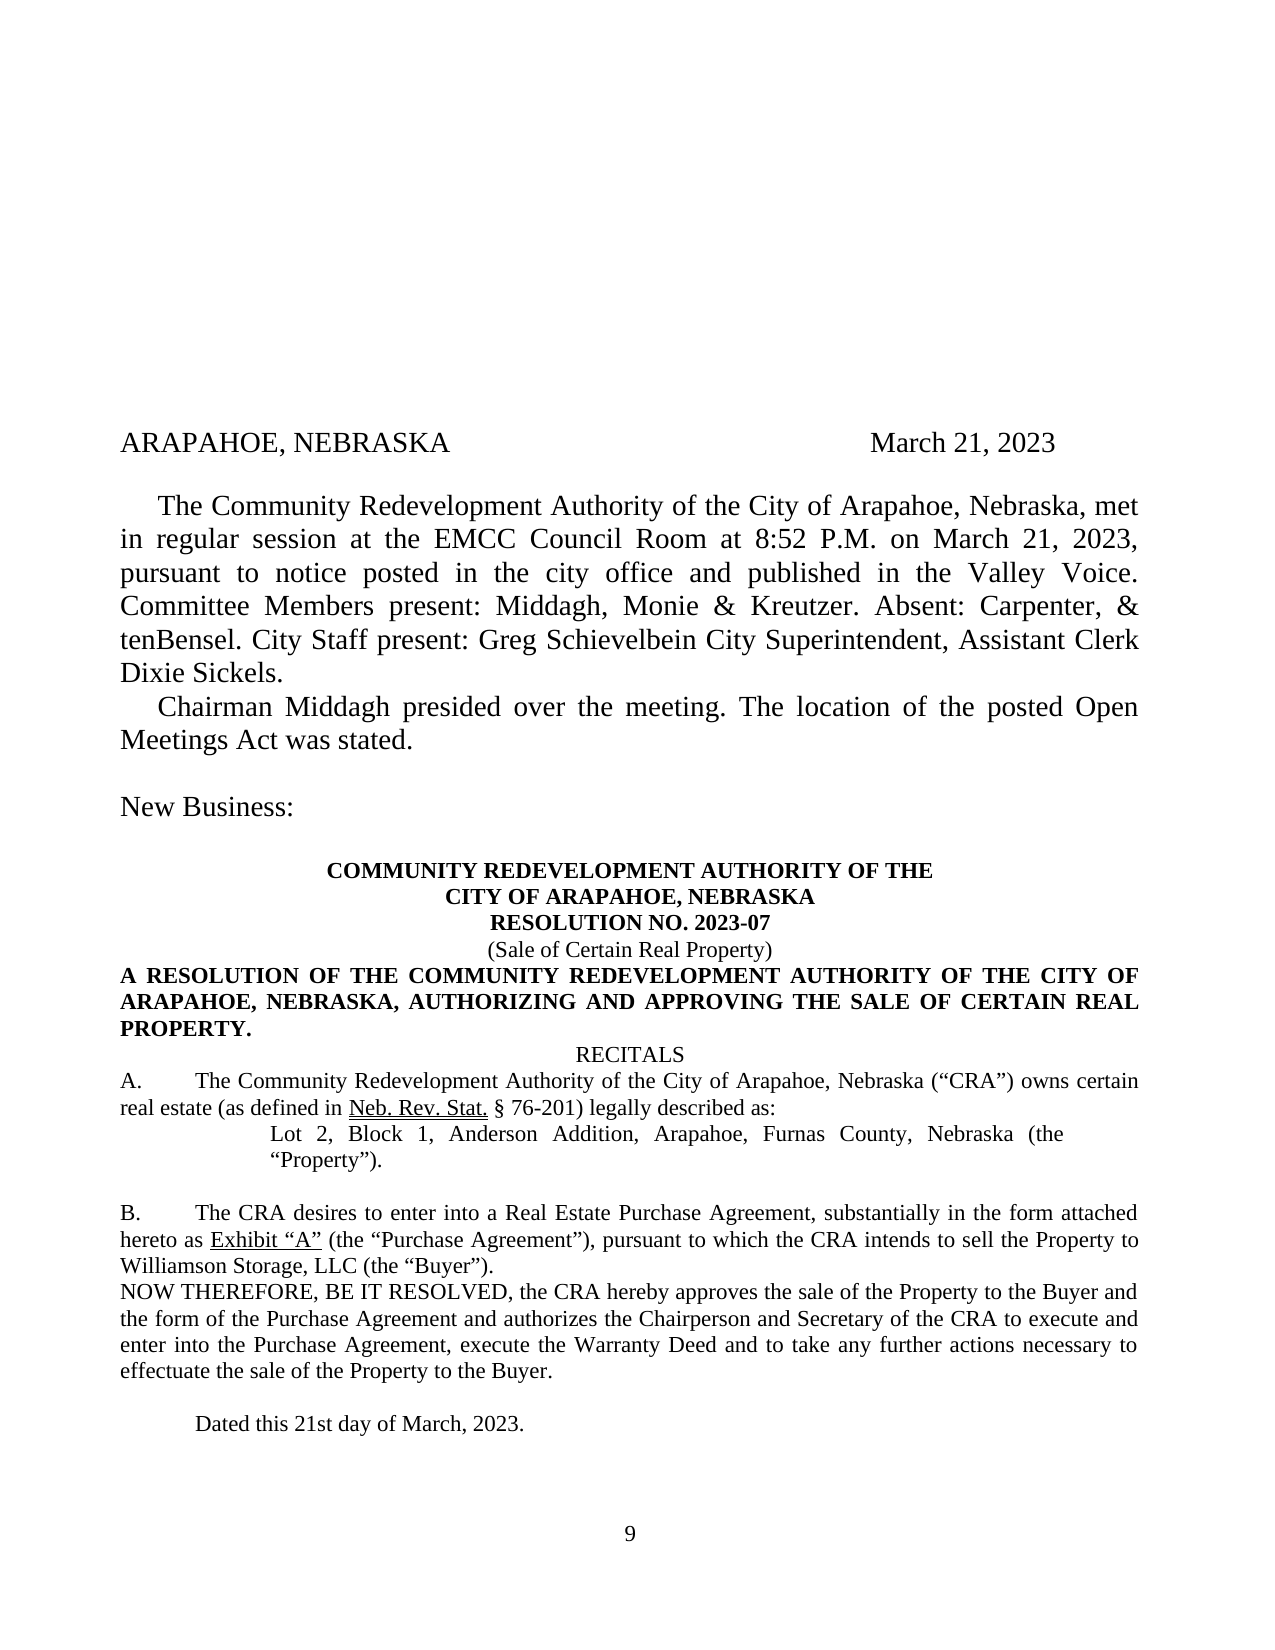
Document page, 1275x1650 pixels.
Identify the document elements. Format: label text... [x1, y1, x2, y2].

text NOW THEREFORE, BE IT RESOLVED, the CRA hereby approves the sale of the Property to the Buyer and the form of the Purchase Agreement and authorizes the Chairperson and Secretary of the CRA to execute and enter into the Purchase Agreement, execute the Warranty Deed and to take any further actions necessary to effectuate the sale of the Property to the Buyer. [120, 1278, 1140, 1384]
text (Sale of Certain Real Property) [120, 936, 1140, 962]
text Chairman Middagh presided over the meeting. The location of the posted Open Meetings Act was stated. [120, 689, 1140, 756]
list The Community Redevelopment Authority of the City of Arapahoe, Nebraska (“CRA”) owns certain real estate (as defined in Neb. Rev. Stat. § 76-201) legally described as: [120, 1067, 1140, 1120]
text RESOLUTION NO. 2023-07 [120, 909, 1140, 936]
text Dated this 21st day of March, 2023. [120, 1410, 1140, 1436]
text COMMUNITY REDEVELOPMENT AUTHORITY OF THE [120, 857, 1140, 883]
list Lot 2, Block 1, Anderson Addition, Arapahoe, Furnas County, Nebraska (the “Property”). [270, 1120, 1065, 1173]
text A RESOLUTION OF THE COMMUNITY REDEVELOPMENT AUTHORITY OF THE CITY OF ARAPAHOE, NEBRASKA, AUTHORIZING AND APPROVING THE SALE OF CERTAIN REAL PROPERTY. [120, 962, 1140, 1041]
list The CRA desires to enter into a Real Estate Purchase Agreement, substantially in the form attached hereto as Exhibit “A” (the “Purchase Agreement”), pursuant to which the CRA intends to sell the Property to Williamson Storage, LLC (the “Buyer”). [120, 1199, 1140, 1278]
text New Business: [120, 789, 1140, 823]
text The Community Redevelopment Authority of the City of Arapahoe, Nebraska, met in regular session at the EMCC Council Room at 8:52 P.M. on March 21, 2023, pursuant to notice posted in the city office and published in the Valley Voice. Committee Members present: Middagh, Monie & Kreutzer. Absent: Carpenter, & tenBensel. City Staff present: Greg Schievelbein City Superintendent, Assistant Clerk Dixie Sickels. [120, 488, 1140, 689]
text RECITALS [120, 1041, 1140, 1067]
text ARAPAHOE, NEBRASKA March 21, 2023 [120, 425, 1140, 459]
text CITY OF ARAPAHOE, NEBRASKA [120, 883, 1140, 909]
